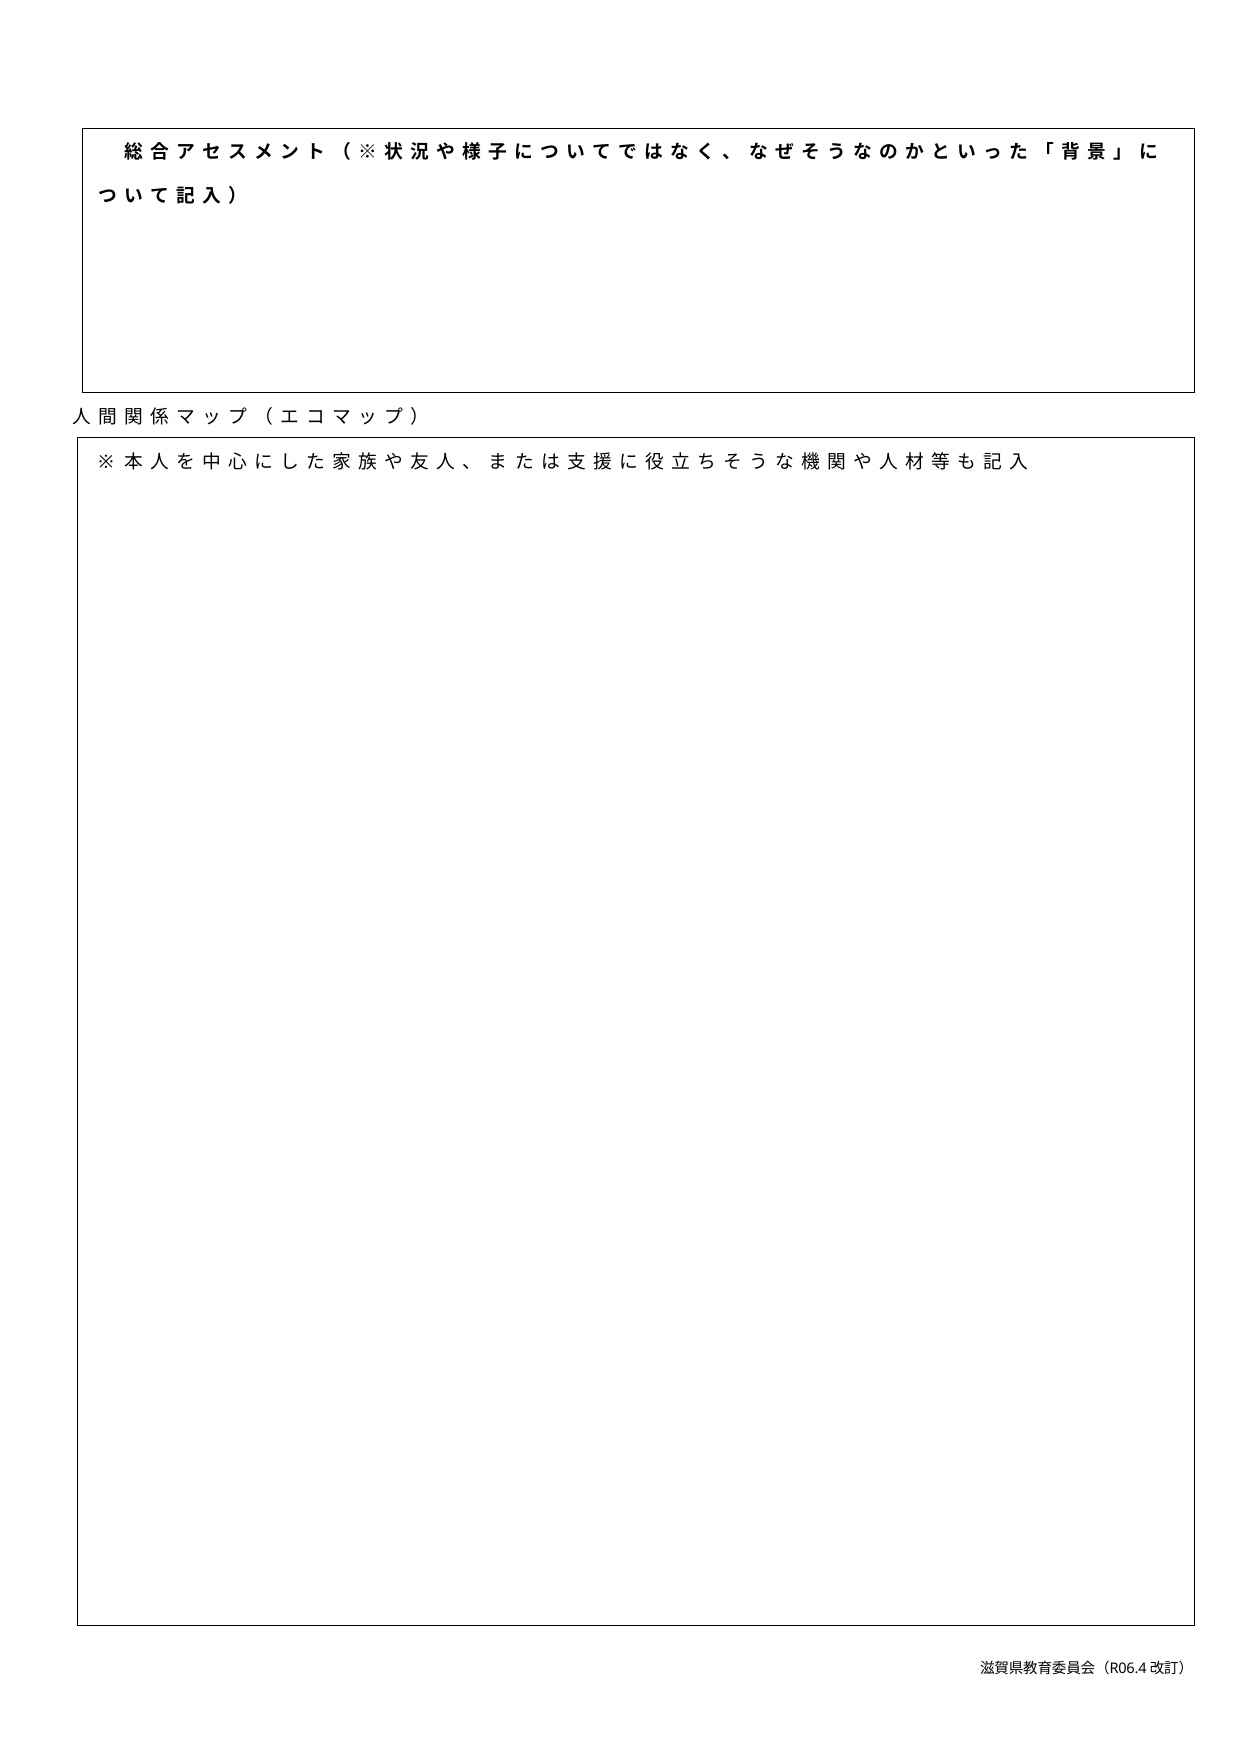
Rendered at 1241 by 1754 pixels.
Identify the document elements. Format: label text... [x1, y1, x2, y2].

table_header 総合アセスメント（※状況や様子についてではなく、なぜそうなのかといった「背景」について記入） [83, 129, 1194, 392]
text 人間関係マップ（エコマップ） [72, 393, 1192, 437]
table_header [78, 438, 1194, 1625]
